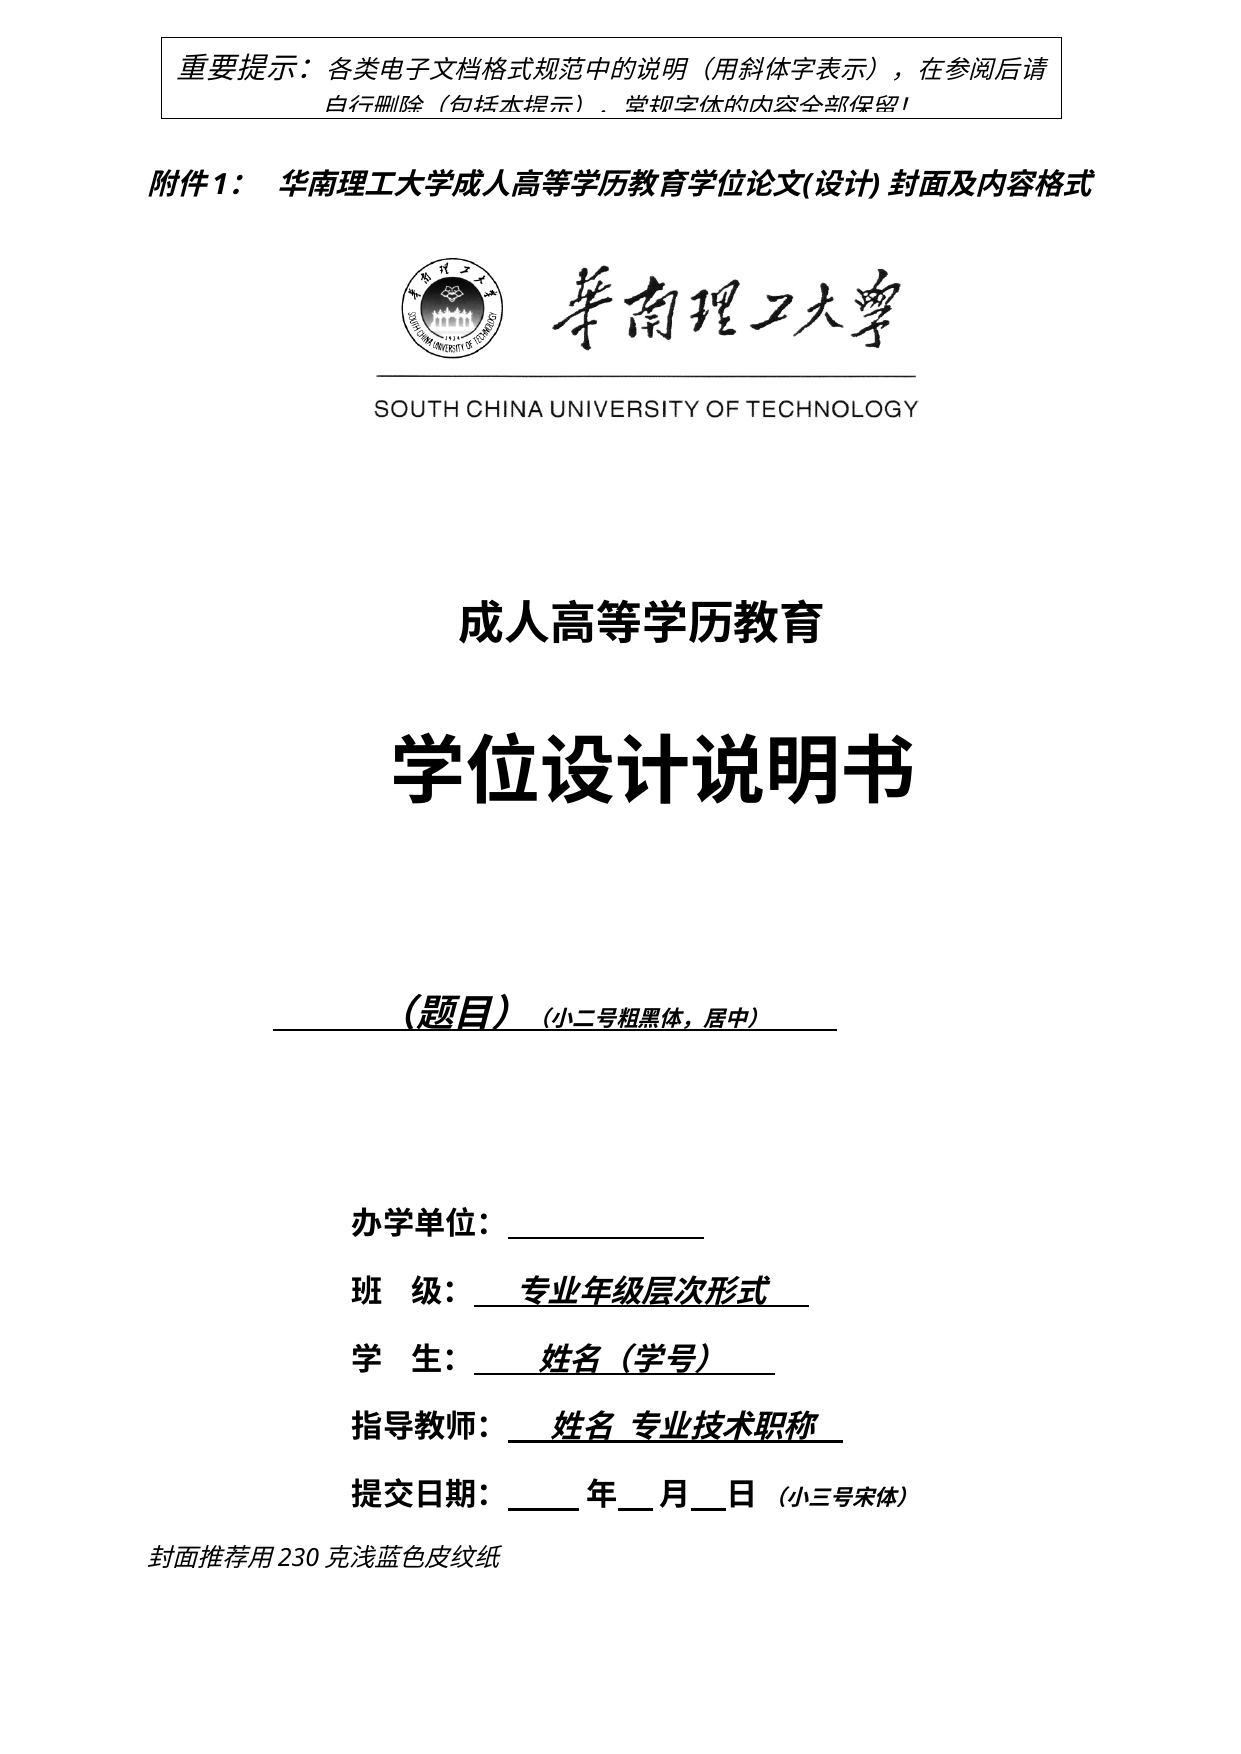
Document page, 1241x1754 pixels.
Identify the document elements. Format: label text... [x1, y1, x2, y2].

picture [368, 251, 932, 454]
text 成人高等学历教育 [191, 586, 1092, 653]
text 办学单位： [148, 1198, 1092, 1243]
text （题目）（小二号粗黑体，居中） [148, 983, 1092, 1037]
text 提交日期： 年 月 日 （小三号宋体） [148, 1469, 1092, 1515]
text 学 生： 姓名（学号） [148, 1334, 1092, 1379]
text 封面推荐用230克浅蓝色皮纹纸 [148, 1537, 1092, 1573]
text 班 级： 专业年级层次形式 [148, 1266, 1092, 1311]
text 指导教师： 姓名 专业技术职称 [148, 1402, 1092, 1447]
text 附件1： 华南理工大学成人高等学历教育学位论文(设计) 封面及内容格式 [148, 160, 1092, 203]
text 学位设计说明书 [148, 711, 1158, 819]
